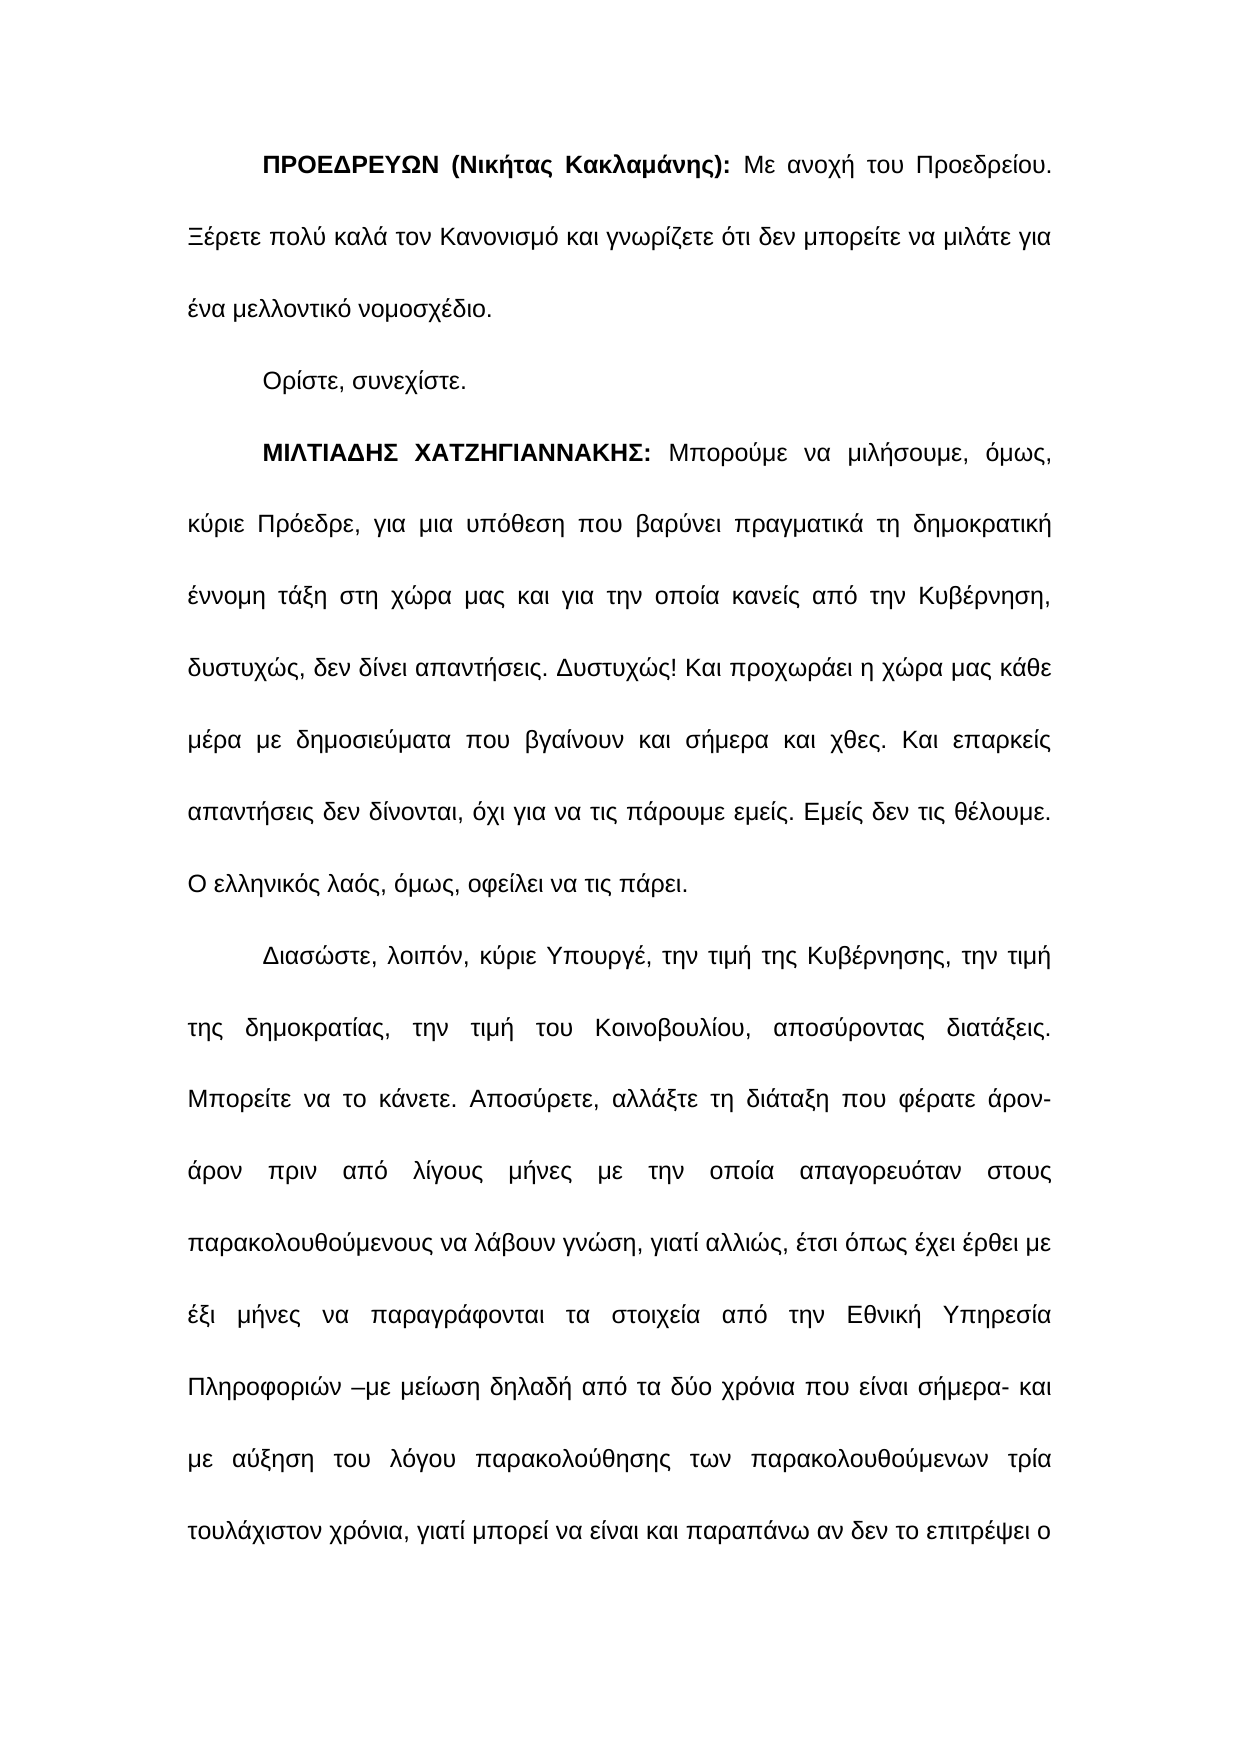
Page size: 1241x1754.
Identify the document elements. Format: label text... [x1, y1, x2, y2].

text ΜΙΛΤΙΑΔΗΣ ΧΑΤΖΗΓΙΑΝΝΑΚΗΣ: Μπορούμε να μιλήσουμε, όμως, κύριε Πρόεδρε, για μια υπόθεση που βαρύνει πραγματικά τη δημοκρατική έννομη τάξη στη χώρα μας και για την οποία κανείς από την Κυβέρνηση, δυστυχώς, δεν δίνει απαντήσεις. Δυστυχώς! Και προχωράει η χώρα μας κάθε μέρα με δημοσιεύματα που βγαίνουν και σήμερα και χθες. Και επαρκείς απαντήσεις δεν δίνονται, όχι για να τις πάρουμε εμείς. Εμείς δεν τις θέλουμε. Ο ελληνικός λαός, όμως, οφείλει να τις πάρει. [187, 437, 1053, 897]
text ΠΡΟΕΔΡΕΥΩΝ (Νικήτας Κακλαμάνης): Με ανοχή του Προεδρείου. Ξέρετε πολύ καλά τον Κανονισμό και γνωρίζετε ότι δεν μπορείτε να μιλάτε για ένα μελλοντικό νομοσχέδιο. [187, 150, 1053, 322]
text Ορίστε, συνεχίστε. [187, 366, 1053, 394]
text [187, 941, 1053, 1544]
